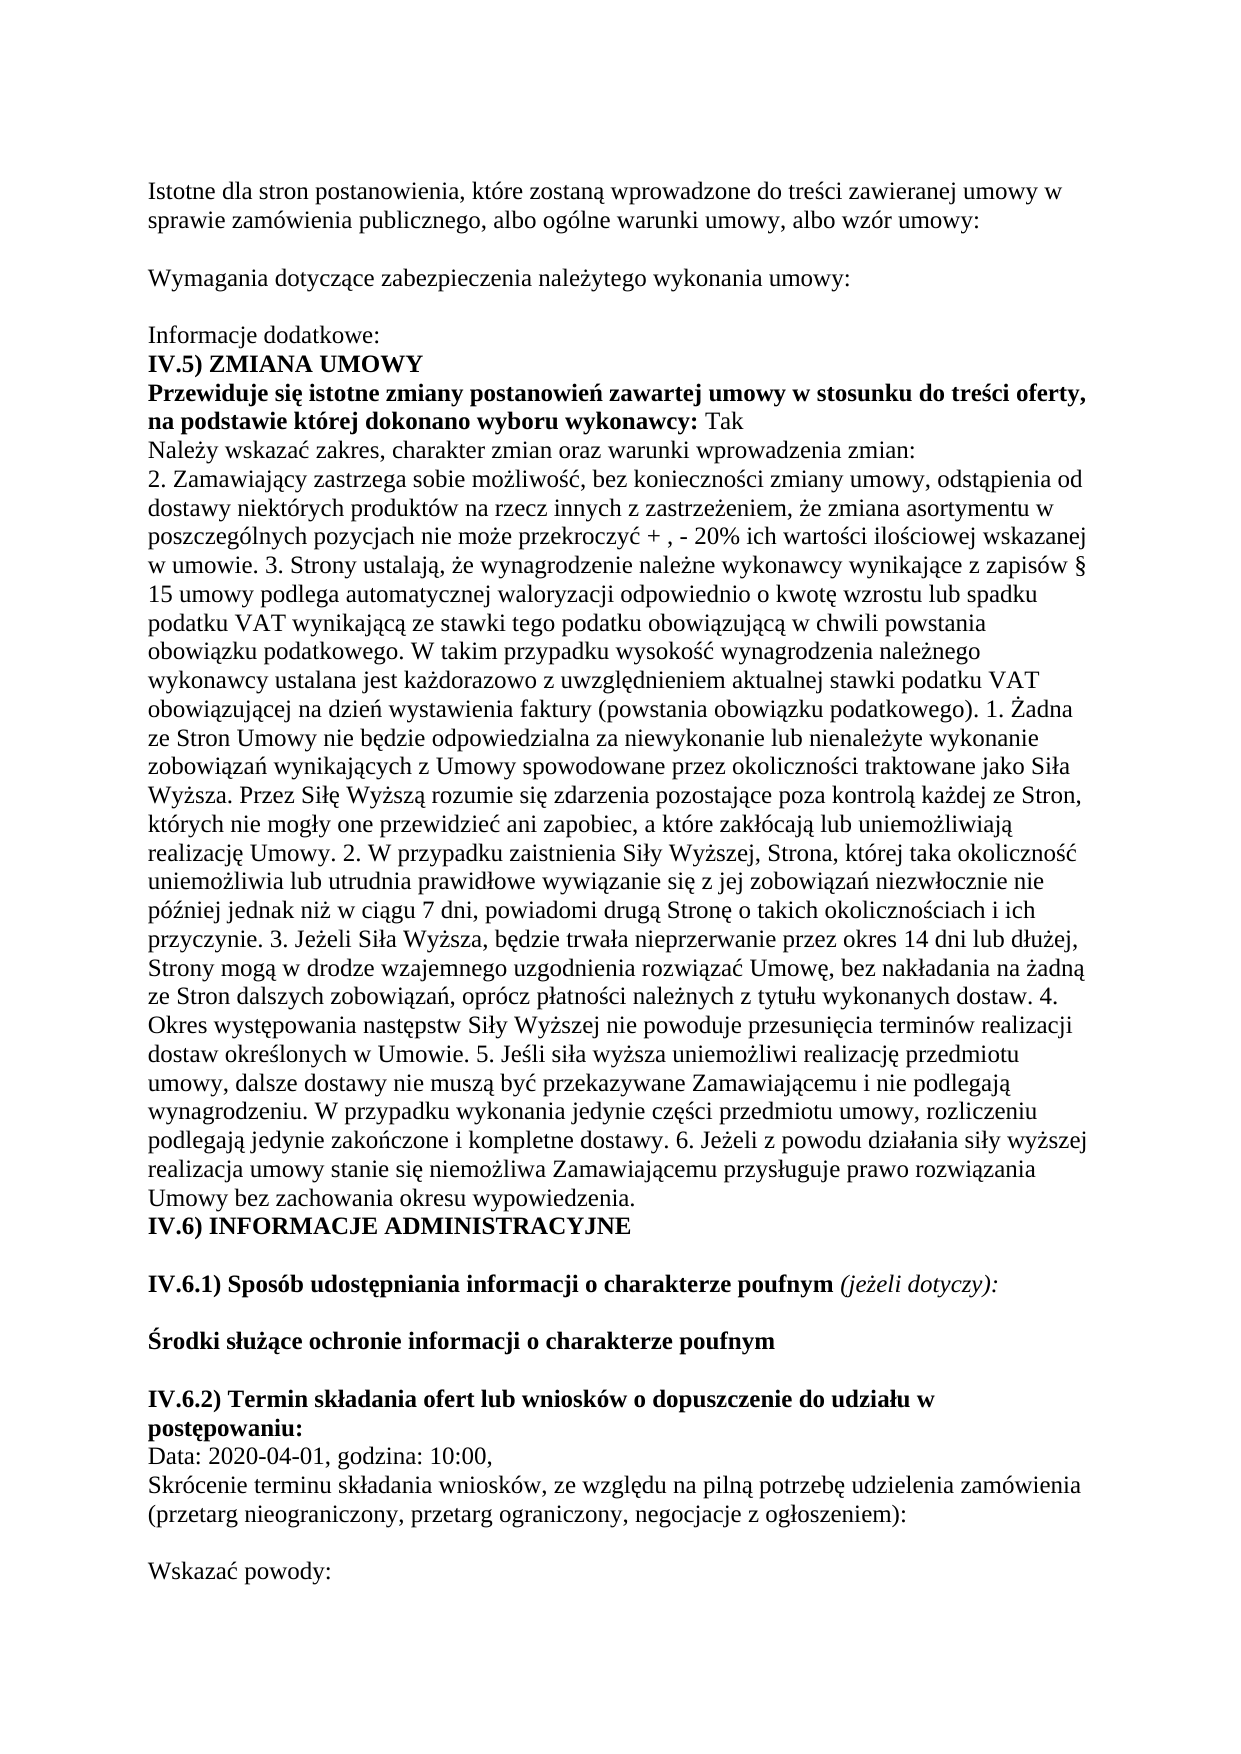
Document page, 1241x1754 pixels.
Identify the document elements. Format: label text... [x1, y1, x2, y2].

text Wymagania dotyczące zabezpieczenia należytego wykonania umowy: [148, 234, 1093, 291]
text Istotne dla stron postanowienia, które zostaną wprowadzone do treści zawieranej umowy w sprawie zamówienia publicznego, albo ogólne warunki umowy, albo wzór umowy: [148, 148, 1093, 234]
text Informacje dodatkowe: [148, 291, 1093, 349]
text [148, 349, 1093, 1585]
